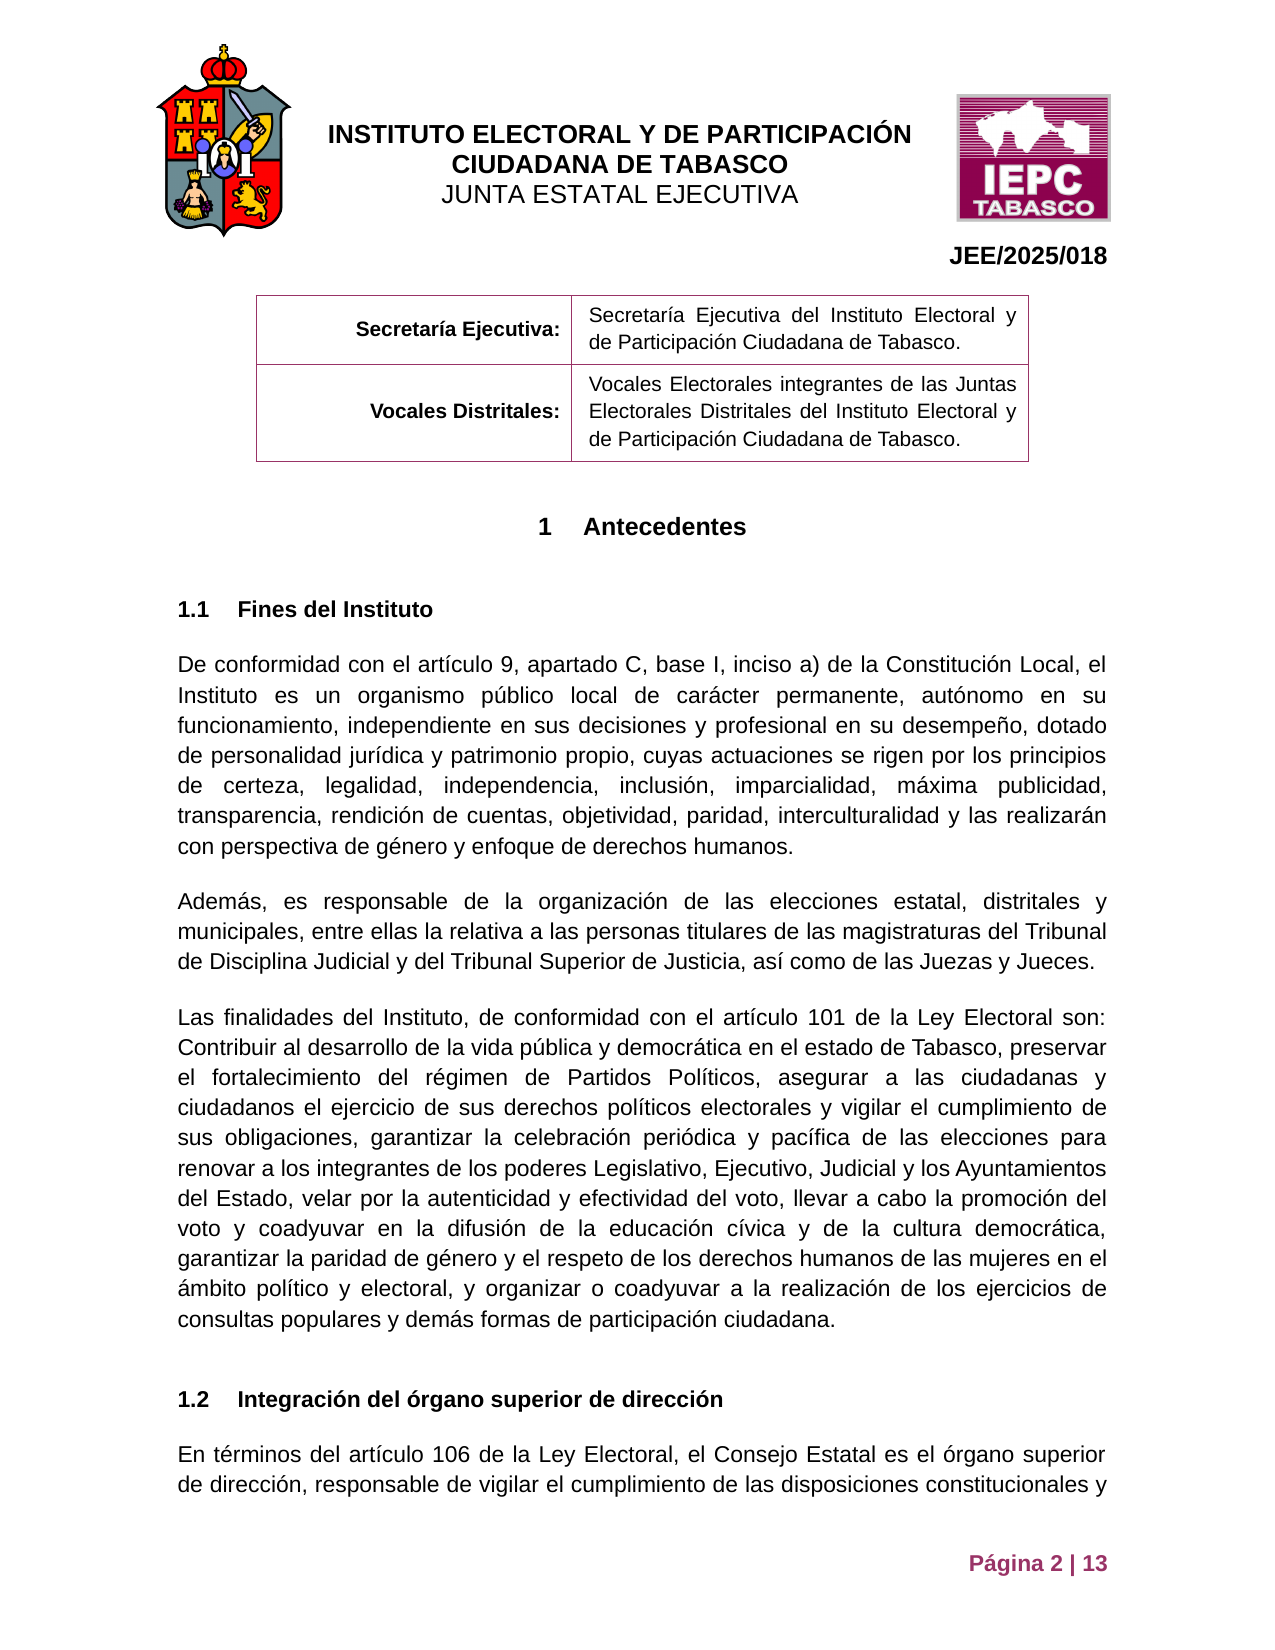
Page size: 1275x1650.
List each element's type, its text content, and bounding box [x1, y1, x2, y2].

table_cell Vocales Distritales: [257, 365, 571, 461]
picture [956, 94, 1111, 222]
text Además, es responsable de la organización de las elecciones estatal, distritales y municipales, entre ellas la relativa a las personas titulares de las magistraturas del Tribunal de Disciplina Judicial y del Tribunal Superior de Justicia, así como de las Juezas y Jueces. [177, 888, 1107, 974]
text De conformidad con el artículo 9, apartado C, base I, inciso a) de la Constitución Local, el Instituto es un organismo público local de carácter permanente, autónomo en su funcionamiento, independiente en sus decisiones y profesional en su desempeño, dotado de personalidad jurídica y patrimonio propio, cuyas actuaciones se rigen por los principios de certeza, legalidad, independencia, inclusión, imparcialidad, máxima publicidad, transparencia, rendición de cuentas, objetividad, paridad, interculturalidad y las realizarán con perspectiva de género y enfoque de derechos humanos. [177, 651, 1107, 859]
table_cell Vocales Electorales integrantes de las Juntas Electorales Distritales del Instituto Electoral y de Participación Ciudadana de Tabasco. [572, 365, 1028, 461]
subtitle Fines del Instituto [177, 596, 1107, 622]
table_cell Secretaría Ejecutiva del Instituto Electoral y de Participación Ciudadana de Tabasco. [572, 296, 1028, 364]
table_cell Secretaría Ejecutiva: [257, 296, 571, 364]
text Las finalidades del Instituto, de conformidad con el artículo 101 de la Ley Electoral son: Contribuir al desarrollo de la vida pública y democrática en el estado de Tabasco, preservar el fortalecimiento del régimen de Partidos Políticos, asegurar a las ciudadanas y ciudadanos el ejercicio de sus derechos políticos electorales y vigilar el cumplimiento de sus obligaciones, garantizar la celebración periódica y pacífica de las elecciones para renovar a los integrantes de los poderes Legislativo, Ejecutivo, Judicial y los Ayuntamientos del Estado, velar por la autenticidad y efectividad del voto, llevar a cabo la promoción del voto y coadyuvar en la difusión de la educación cívica y de la cultura democrática, garantizar la paridad de género y el respeto de los derechos humanos de las mujeres en el ámbito político y electoral, y organizar o coadyuvar a la realización de los ejercicios de consultas populares y demás formas de participación ciudadana. [177, 1003, 1107, 1332]
subtitle Integración del órgano superior de dirección [177, 1386, 1107, 1412]
picture [147, 44, 295, 241]
subtitle Antecedentes [177, 512, 1107, 540]
